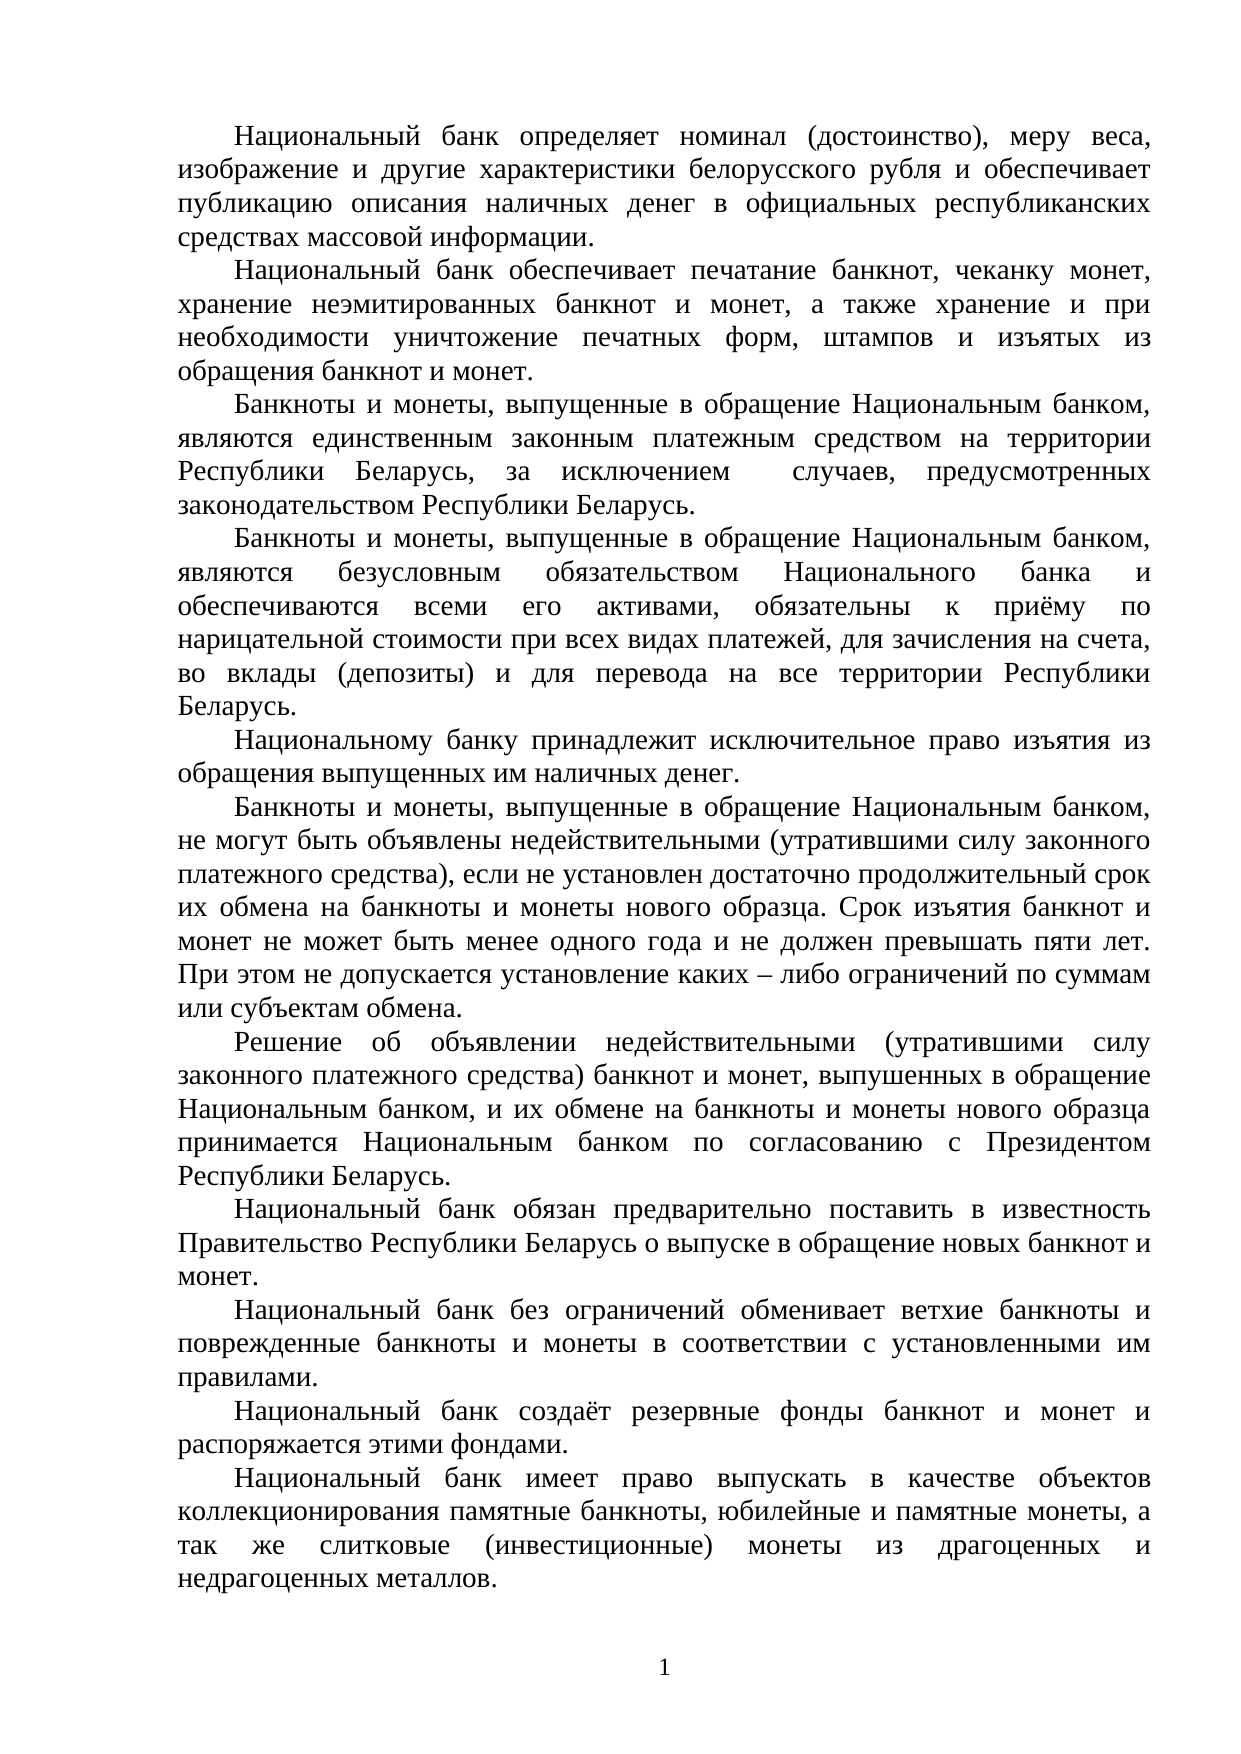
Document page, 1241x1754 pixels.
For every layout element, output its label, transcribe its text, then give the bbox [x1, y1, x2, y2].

text Национальный банк обязан предварительно поставить в известность Правительство Республики Беларусь о выпуске в обращение новых банкнот и монет. [177, 1191, 1152, 1292]
text Банкноты и монеты, выпущенные в обращение Национальным банком, не могут быть объявлены недействительными (утратившими силу законного платежного средства), если не установлен достаточно продолжительный срок их обмена на банкноты и монеты нового образца. Срок изъятия банкнот и монет не может быть менее одного года и не должен превышать пяти лет. При этом не допускается установление каких – либо ограничений по суммам или субъектам обмена. [177, 789, 1152, 1024]
text Банкноты и монеты, выпущенные в обращение Национальным банком, являются единственным законным платежным средством на территории Республики Беларусь, за исключением случаев, предусмотренных законодательством Республики Беларусь. [177, 386, 1152, 521]
text Национальному банку принадлежит исключительное право изъятия из обращения выпущенных им наличных денег. [177, 722, 1152, 789]
text Национальный банк создаёт резервные фонды банкнот и монет и распоряжается этими фондами. [177, 1393, 1152, 1460]
text Национальный банк обеспечивает печатание банкнот, чеканку монет, хранение неэмитированных банкнот и монет, а также хранение и при необходимости уничтожение печатных форм, штампов и изъятых из обращения банкнот и монет. [177, 252, 1152, 386]
text Национальный банк без ограничений обменивает ветхие банкноты и поврежденные банкноты и монеты в соответствии с установленными им правилами. [177, 1292, 1152, 1393]
text Национальный банк имеет право выпускать в качестве объектов коллекционирования памятные банкноты, юбилейные и памятные монеты, а так же слитковые (инвестиционные) монеты из драгоценных и недрагоценных металлов. [177, 1460, 1152, 1594]
text Решение об объявлении недействительными (утратившими силу законного платежного средства) банкнот и монет, выпушенных в обращение Национальным банком, и их обмене на банкноты и монеты нового образца принимается Национальным банком по согласованию с Президентом Республики Беларусь. [177, 1024, 1152, 1191]
text Банкноты и монеты, выпущенные в обращение Национальным банком, являются безусловным обязательством Национального банка и обеспечиваются всеми его активами, обязательны к приёму по нарицательной стоимости при всех видах платежей, для зачисления на счета, во вклады (депозиты) и для перевода на все территории Республики Беларусь. [177, 521, 1152, 722]
text Национальный банк определяет номинал (достоинство), меру веса, изображение и другие характеристики белорусского рубля и обеспечивает публикацию описания наличных денег в официальных республиканских средствах массовой информации. [177, 118, 1152, 252]
